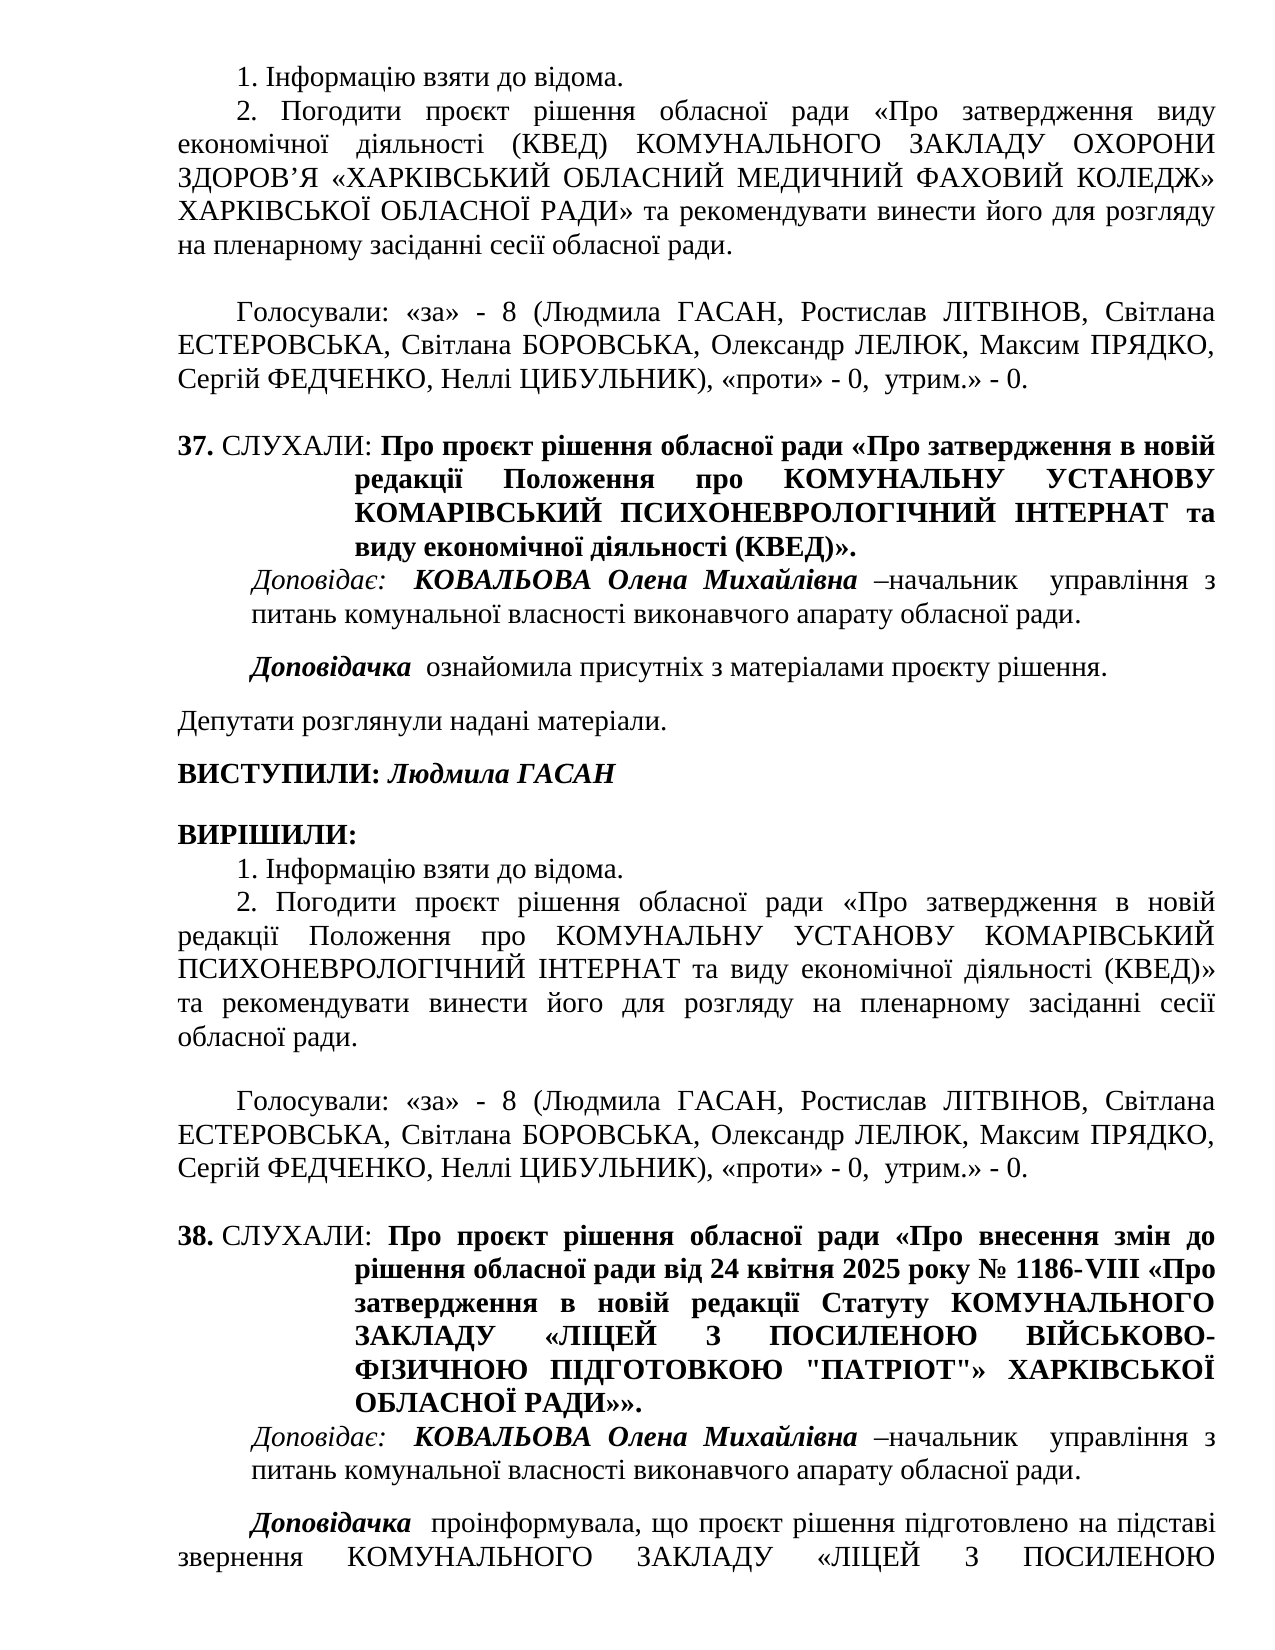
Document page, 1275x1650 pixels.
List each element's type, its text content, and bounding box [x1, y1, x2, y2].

text Голосували: «за» - 8 (Людмила ГАСАН, Ростислав ЛІТВІНОВ, Світлана ЕСТЕРОВСЬКА, Світлана БОРОВСЬКА, Олександр ЛЕЛЮК, Максим ПРЯДКО, Сергій ФЕДЧЕНКО, Неллі ЦИБУЛЬНИК), «проти» - 0, утрим.» - 0. [177, 1083, 1216, 1184]
text 2. Погодити проєкт рішення обласної ради «Про затвердження виду економічної діяльності (КВЕД) КОМУНАЛЬНОГО ЗАКЛАДУ ОХОРОНИ ЗДОРОВ’Я «ХАРКІВСЬКИЙ ОБЛАСНИЙ МЕДИЧНИЙ ФАХОВИЙ КОЛЕДЖ» ХАРКІВСЬКОЇ ОБЛАСНОЇ РАДИ» та рекомендувати винести його для розгляду на пленарному засіданні сесії обласної ради. [177, 93, 1216, 260]
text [177, 1505, 1216, 1572]
list СЛУХАЛИ: Про проєкт рішення обласної ради «Про затвердження в новій редакції Положення про КОМУНАЛЬНУ УСТАНОВУ КОМАРІВСЬКИЙ ПСИХОНЕВРОЛОГІЧНИЙ ІНТЕРНАТ та виду економічної діяльності (КВЕД)». [177, 428, 1216, 562]
list СЛУХАЛИ: Про проєкт рішення обласної ради «Про внесення змін до рішення обласної ради від 24 квітня 2025 року № 1186-VIII «Про затвердження в новій редакції Статуту КОМУНАЛЬНОГО ЗАКЛАДУ «ЛІЦЕЙ З ПОСИЛЕНОЮ ВІЙСЬКОВО-ФІЗИЧНОЮ ПІДГОТОВКОЮ "ПАТРІОТ"» ХАРКІВСЬКОЇ ОБЛАСНОЇ РАДИ»». [177, 1218, 1216, 1419]
text ВИСТУПИЛИ: Людмила ГАСАН [177, 756, 1216, 789]
text ВИРІШИЛИ: [177, 817, 1216, 851]
text Депутати розглянули надані матеріали. [177, 703, 1216, 737]
text Голосували: «за» - 8 (Людмила ГАСАН, Ростислав ЛІТВІНОВ, Світлана ЕСТЕРОВСЬКА, Світлана БОРОВСЬКА, Олександр ЛЕЛЮК, Максим ПРЯДКО, Сергій ФЕДЧЕНКО, Неллі ЦИБУЛЬНИК), «проти» - 0, утрим.» - 0. [177, 294, 1216, 394]
text Доповідає: КОВАЛЬОВА Олена Михайлівна –начальник управління з питань комунальної власності виконавчого апарату обласної ради. [251, 1419, 1216, 1486]
text Доповідає: КОВАЛЬОВА Олена Михайлівна –начальник управління з питань комунальної власності виконавчого апарату обласної ради. [251, 562, 1216, 629]
text 1. Інформацію взяти до відома. [236, 59, 1216, 93]
text Доповідачка ознайомила присутніх з матеріалами проєкту рішення. [177, 648, 1216, 684]
text 2. Погодити проєкт рішення обласної ради «Про затвердження в новій редакції Положення про КОМУНАЛЬНУ УСТАНОВУ КОМАРІВСЬКИЙ ПСИХОНЕВРОЛОГІЧНИЙ ІНТЕРНАТ та виду економічної діяльності (КВЕД)» та рекомендувати винести його для розгляду на пленарному засіданні сесії обласної ради. [177, 884, 1216, 1052]
text 1. Інформацію взяти до відома. [236, 851, 1216, 884]
